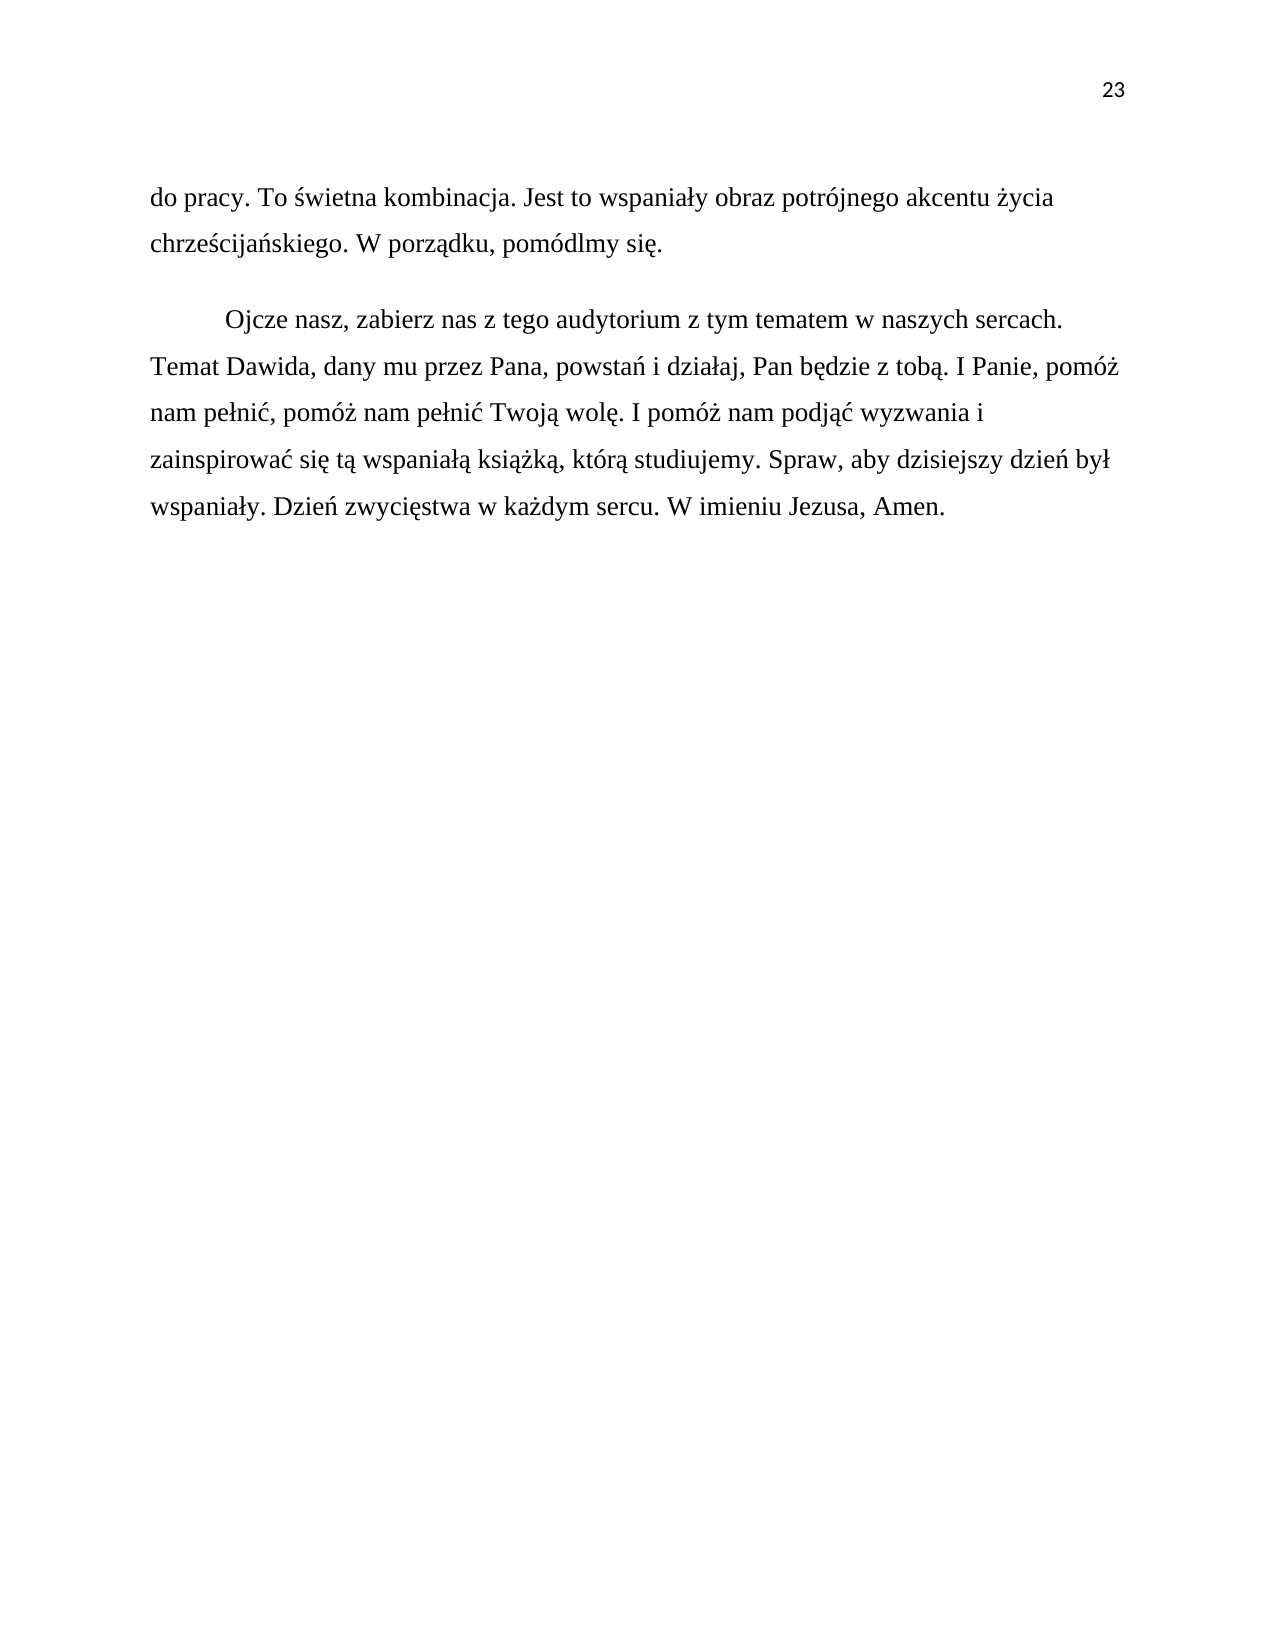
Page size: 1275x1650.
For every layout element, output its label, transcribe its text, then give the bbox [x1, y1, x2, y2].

text Ojcze nasz, zabierz nas z tego audytorium z tym tematem w naszych sercach. Temat Dawida, dany mu przez Pana, powstań i działaj, Pan będzie z tobą. I Panie, pomóż nam pełnić, pomóż nam pełnić Twoją wolę. I pomóż nam podjąć wyzwania i zainspirować się tą wspaniałą książką, którą studiujemy. Spraw, aby dzisiejszy dzień był wspaniały. Dzień zwycięstwa w każdym sercu. W imieniu Jezusa, Amen. [150, 303, 1125, 521]
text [150, 181, 1125, 258]
